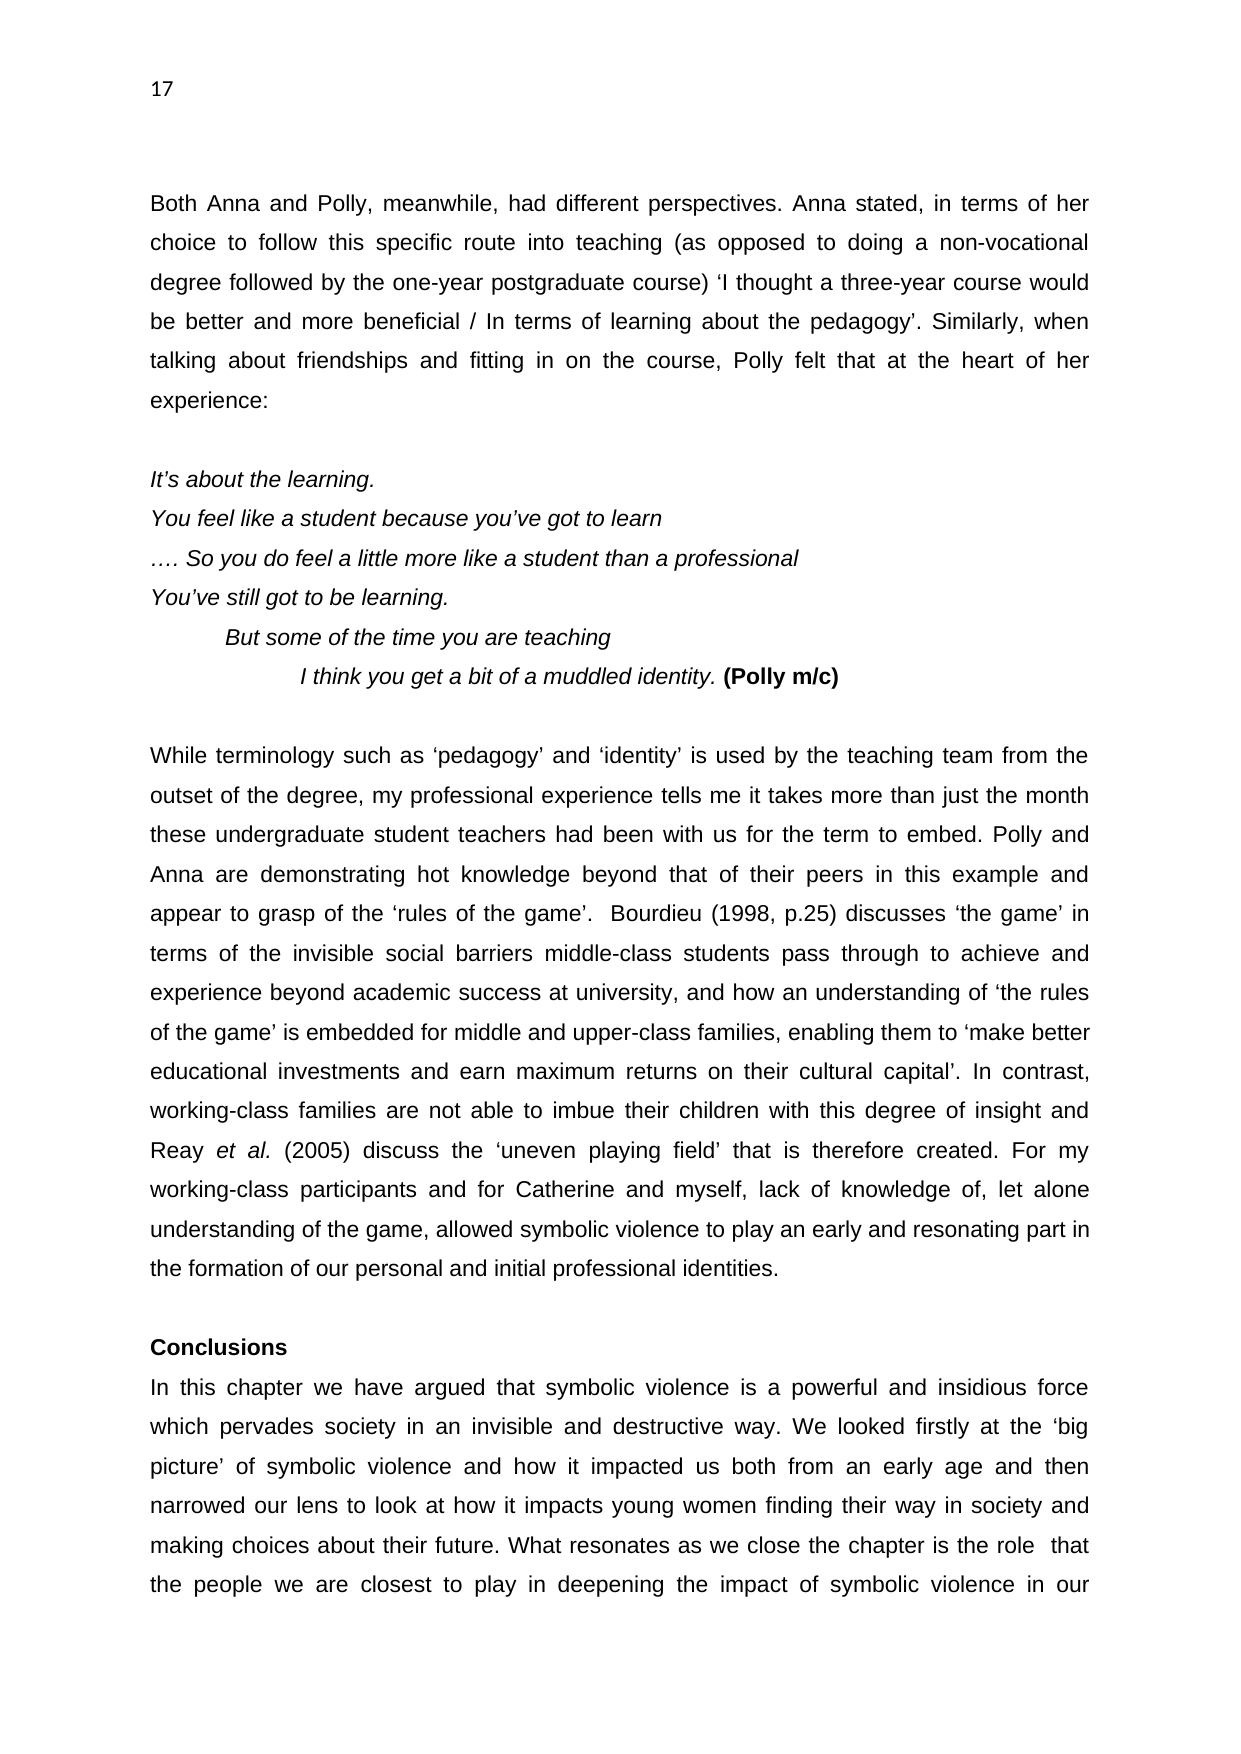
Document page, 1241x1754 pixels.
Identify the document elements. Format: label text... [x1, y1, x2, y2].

text While terminology such as ‘pedagogy’ and ‘identity’ is used by the teaching team from the outset of the degree, my professional experience tells me it takes more than just the month these undergraduate student teachers had been with us for the term to embed. Polly and Anna are demonstrating hot knowledge beyond that of their peers in this example and appear to grasp of the ‘rules of the game’. Bourdieu (1998, p.25) discusses ‘the game’ in terms of the invisible social barriers middle-class students pass through to achieve and experience beyond academic success at university, and how an understanding of ‘the rules of the game’ is embedded for middle and upper-class families, enabling them to ‘make better educational investments and earn maximum returns on their cultural capital’. In contrast, working-class families are not able to imbue their children with this degree of insight and Reay et al. (2005) discuss the ‘uneven playing field’ that is therefore created. For my working-class participants and for Catherine and myself, lack of knowledge of, let alone understanding of the game, allowed symbolic violence to play an early and resonating part in the formation of our personal and initial professional identities. [150, 742, 1090, 1282]
text Both Anna and Polly, meanwhile, had different perspectives. Anna stated, in terms of her choice to follow this specific route into teaching (as opposed to doing a non-vocational degree followed by the one-year postgraduate course) ‘I thought a three-year course would be better and more beneficial / In terms of learning about the pedagogy’. Similarly, when talking about friendships and fitting in on the course, Polly felt that at the heart of her experience: [150, 189, 1090, 413]
text You’ve still got to be learning. [150, 584, 1090, 611]
text I think you get a bit of a muddled identity. (Polly m/c) [150, 663, 1090, 689]
text Conclusions [150, 1334, 1090, 1361]
text It’s about the learning. [150, 466, 1090, 492]
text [150, 1374, 1090, 1598]
text You feel like a student because you’ve got to learn [150, 505, 1090, 532]
text …. So you do feel a little more like a student than a professional [150, 545, 1090, 571]
text But some of the time you are teaching [150, 624, 1090, 650]
